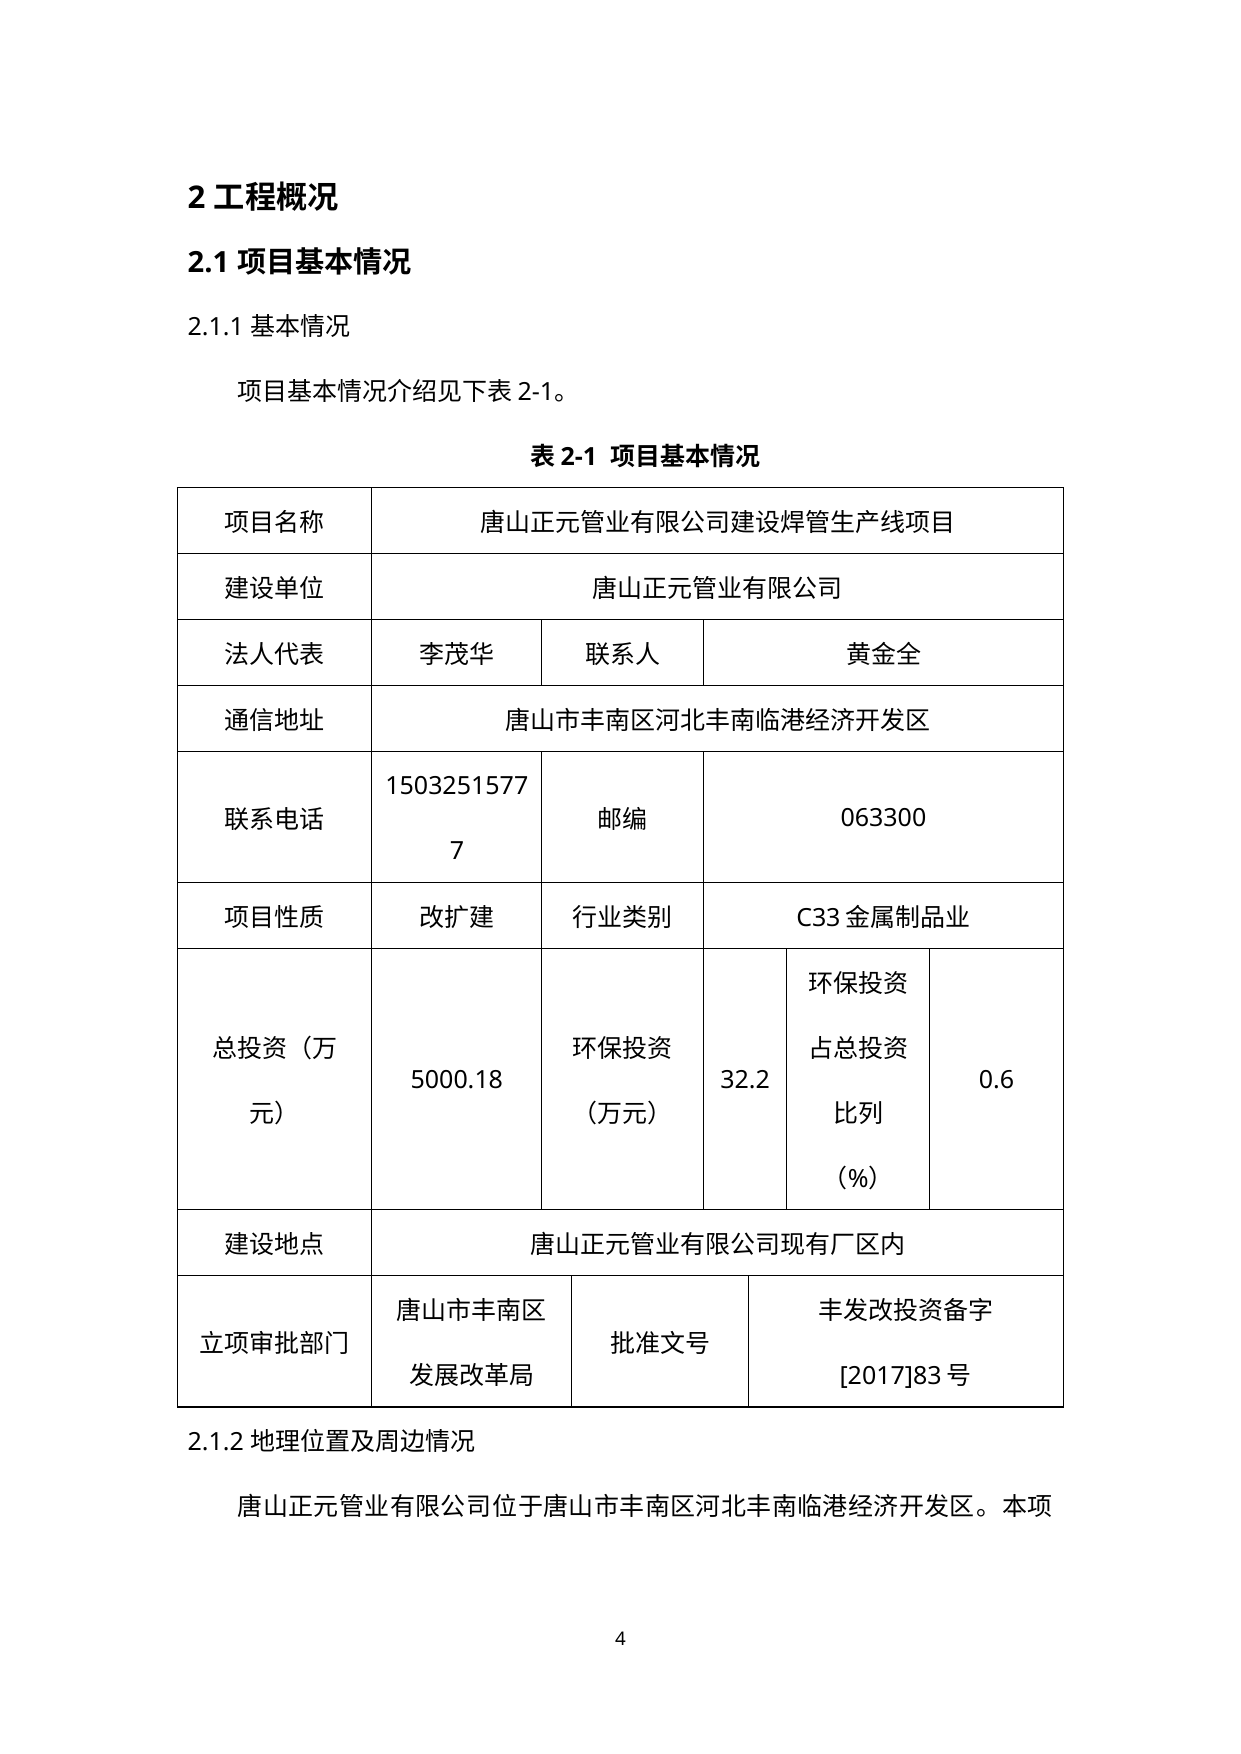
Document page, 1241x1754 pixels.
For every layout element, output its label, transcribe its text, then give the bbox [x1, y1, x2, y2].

table_cell 唐山市丰南区河北丰南临港经济开发区 [372, 686, 1063, 751]
table_cell 李茂华 [372, 620, 541, 685]
table_cell 建设单位 [178, 554, 371, 619]
table_header 项目名称 [178, 488, 371, 553]
subtitle 2 工程概况 [187, 162, 1053, 227]
text 项目基本情况介绍见下表2-1。 [187, 357, 1053, 422]
table_cell 联系人 [542, 620, 703, 685]
table_cell 项目性质 [178, 883, 371, 948]
subtitle 2.1 项目基本情况 [187, 227, 1053, 292]
table_cell 丰发改投资备字 [2017]83号 [749, 1276, 1063, 1406]
table_cell 立项审批部门 [178, 1276, 371, 1406]
table_cell 联系电话 [178, 752, 371, 882]
table_cell C33金属制品业 [704, 883, 1063, 948]
table_cell 通信地址 [178, 686, 371, 751]
table_cell 环保投资 （万元） [542, 949, 703, 1209]
subtitle 2.1.1 基本情况 [187, 292, 1053, 357]
table_cell 批准文号 [572, 1276, 748, 1406]
table_cell 063300 [704, 752, 1063, 882]
table_cell 黄金全 [704, 620, 1063, 685]
table_cell 唐山正元管业有限公司现有厂区内 [372, 1210, 1063, 1275]
subtitle 2.1.2 地理位置及周边情况 [187, 1408, 1053, 1472]
table_cell 建设地点 [178, 1210, 371, 1275]
table_cell 邮编 [542, 752, 703, 882]
table_cell 法人代表 [178, 620, 371, 685]
table_cell 环保投资占总投资比列（%） [787, 949, 929, 1209]
table_cell 0.6 [930, 949, 1063, 1209]
table_header 唐山正元管业有限公司建设焊管生产线项目 [372, 488, 1063, 553]
table_cell 5000.18 [372, 949, 541, 1209]
table_cell 唐山正元管业有限公司 [372, 554, 1063, 619]
table_cell 唐山市丰南区 发展改革局 [372, 1276, 571, 1406]
table_cell 总投资（万元） [178, 949, 371, 1209]
table_cell 15032515777 [372, 752, 541, 882]
table_cell 32.2 [704, 949, 786, 1209]
table_cell 行业类别 [542, 883, 703, 948]
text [187, 1472, 1053, 1537]
text 表2-1 项目基本情况 [187, 422, 1053, 487]
table_cell 改扩建 [372, 883, 541, 948]
